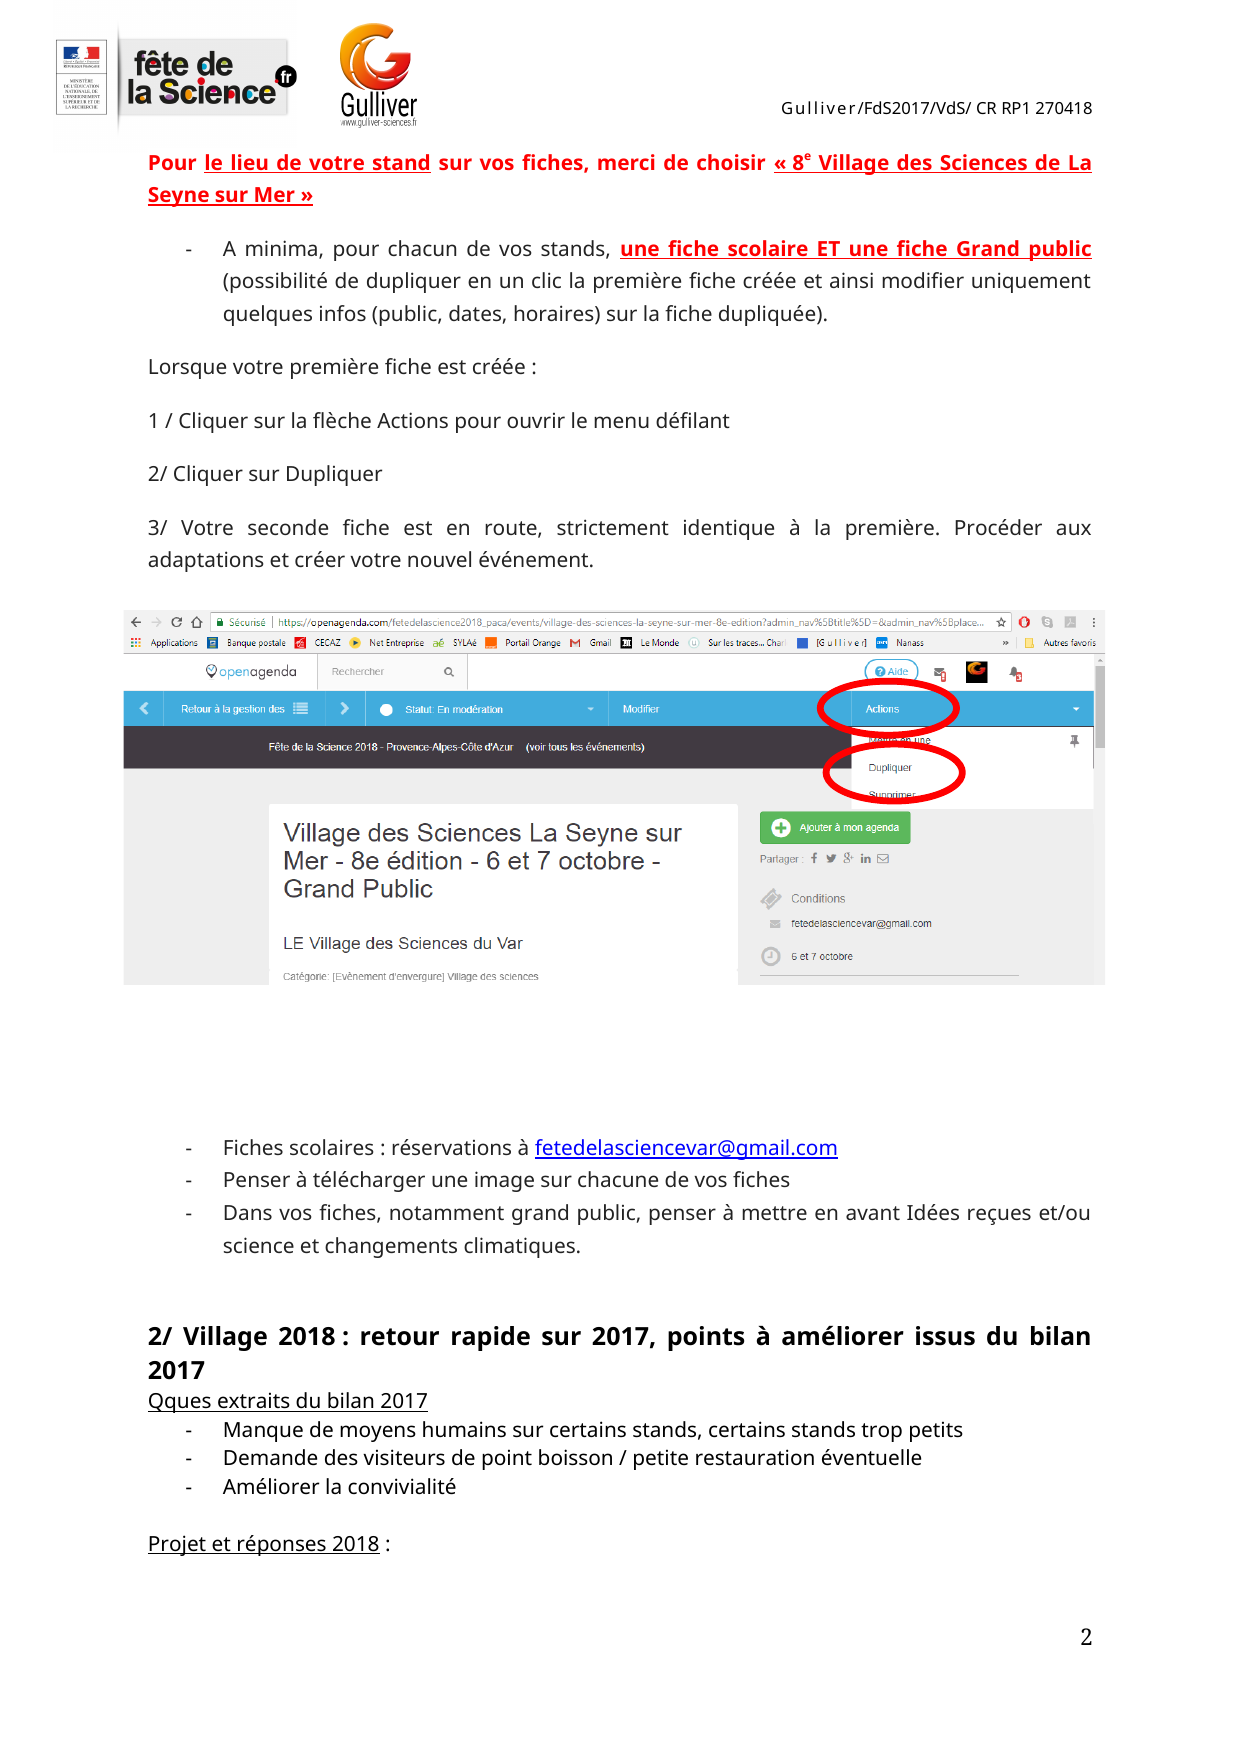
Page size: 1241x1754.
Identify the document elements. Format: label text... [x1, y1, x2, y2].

list Fiches scolaires : réservations à fetedelasciencevar@gmail.com [185, 1133, 1093, 1161]
text 2/ Cliquer sur Dupliquer [148, 459, 1093, 488]
picture [332, 18, 421, 136]
list Penser à télécharger une image sur chacune de vos fiches [185, 1166, 1093, 1194]
list Dans vos fiches, notamment grand public, penser à mettre en avant Idées reçues et/ou science et changements climatiques. [185, 1198, 1093, 1259]
picture [53, 0, 297, 153]
text 1 / Cliquer sur la flèche Actions pour ouvrir le menu défilant [148, 406, 1093, 434]
list Manque de moyens humains sur certains stands, certains stands trop petits [185, 1415, 1093, 1443]
text Pour le lieu de votre stand sur vos fiches, merci de choisir « 8e Village des Sciences de La Seyne sur Mer » [148, 148, 1093, 209]
text Lorsque votre première fiche est créée : [148, 352, 1093, 381]
text Projet et réponses 2018 : [148, 1529, 1093, 1557]
list A minima, pour chacun de vos stands, une fiche scolaire ET une fiche Grand public (possibilité de dupliquer en un clic la première fiche créée et ainsi modifier uniquement quelques infos (public, dates, horaires) sur la fiche dupliquée). [185, 234, 1093, 327]
picture [123, 610, 1106, 985]
text Qques extraits du bilan 2017 [148, 1386, 1093, 1415]
text 2/ Village 2018 : retour rapide sur 2017, points à améliorer issus du bilan 2017 [148, 1318, 1093, 1386]
list Demande des visiteurs de point boisson / petite restauration éventuelle [185, 1443, 1093, 1472]
text 3/ Votre seconde fiche est en route, strictement identique à la première. Procéder aux adaptations et créer votre nouvel événement. [148, 513, 1093, 574]
list Améliorer la convivialité [185, 1472, 1093, 1500]
